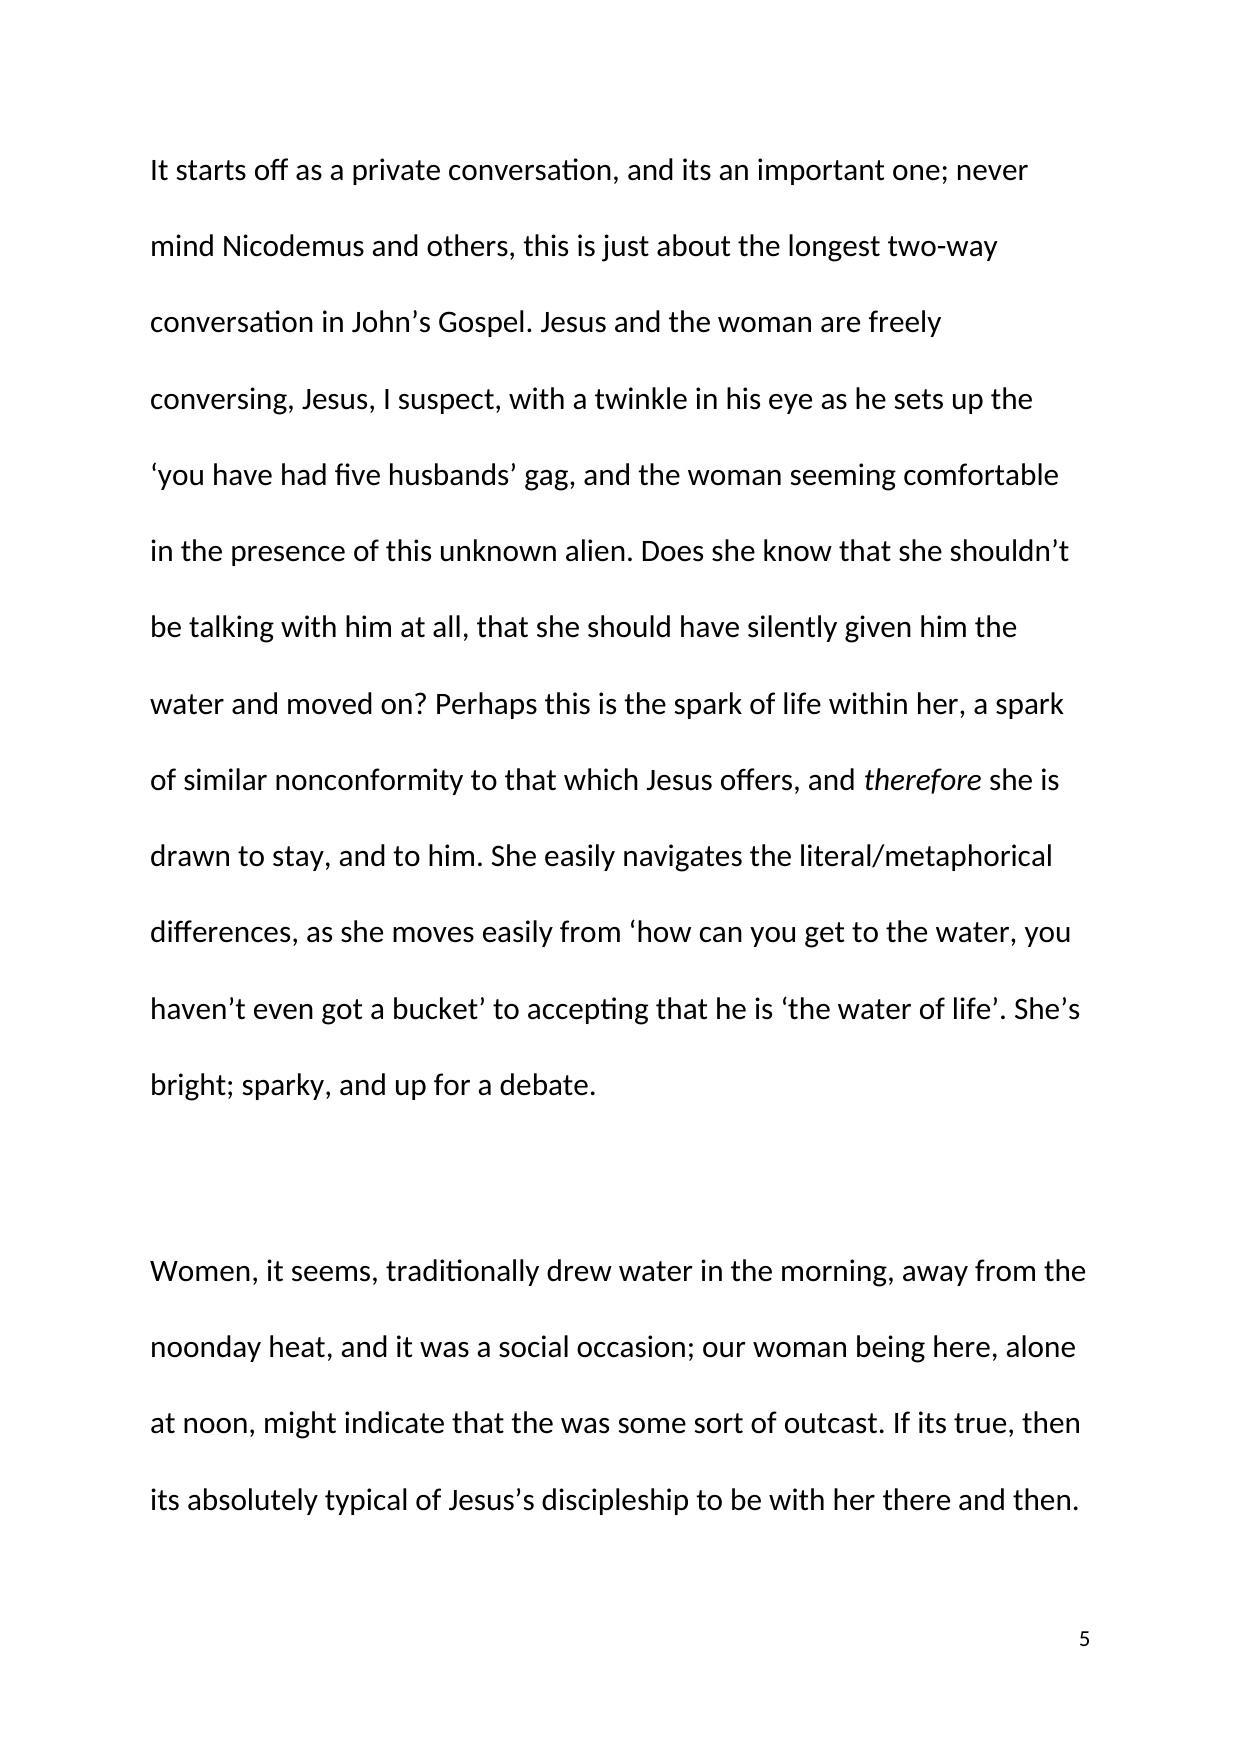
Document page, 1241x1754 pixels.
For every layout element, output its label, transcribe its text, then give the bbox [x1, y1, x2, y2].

text Women, it seems, traditionally drew water in the morning, away from the noonday heat, and it was a social occasion; our woman being here, alone at noon, might indicate that the was some sort of outcast. If its true, then its absolutely typical of Jesus’s discipleship to be with her there and then. [150, 1251, 1090, 1518]
text It starts off as a private conversation, and its an important one; never mind Nicodemus and others, this is just about the longest two-way conversation in John’s Gospel. Jesus and the woman are freely conversing, Jesus, I suspect, with a twinkle in his eye as he sets up the ‘you have had five husbands’ gag, and the woman seeming comfortable in the presence of this unknown alien. Does she know that she shouldn’t be talking with him at all, that she should have silently given him the water and moved on? Perhaps this is the spark of life within her, a spark of similar nonconformity to that which Jesus offers, and therefore she is drawn to stay, and to him. She easily navigates the literal/metaphorical differences, as she moves easily from ‘how can you get to the water, you haven’t even got a bucket’ to accepting that he is ‘the water of life’. She’s bright; sparky, and up for a debate. [150, 150, 1090, 1103]
